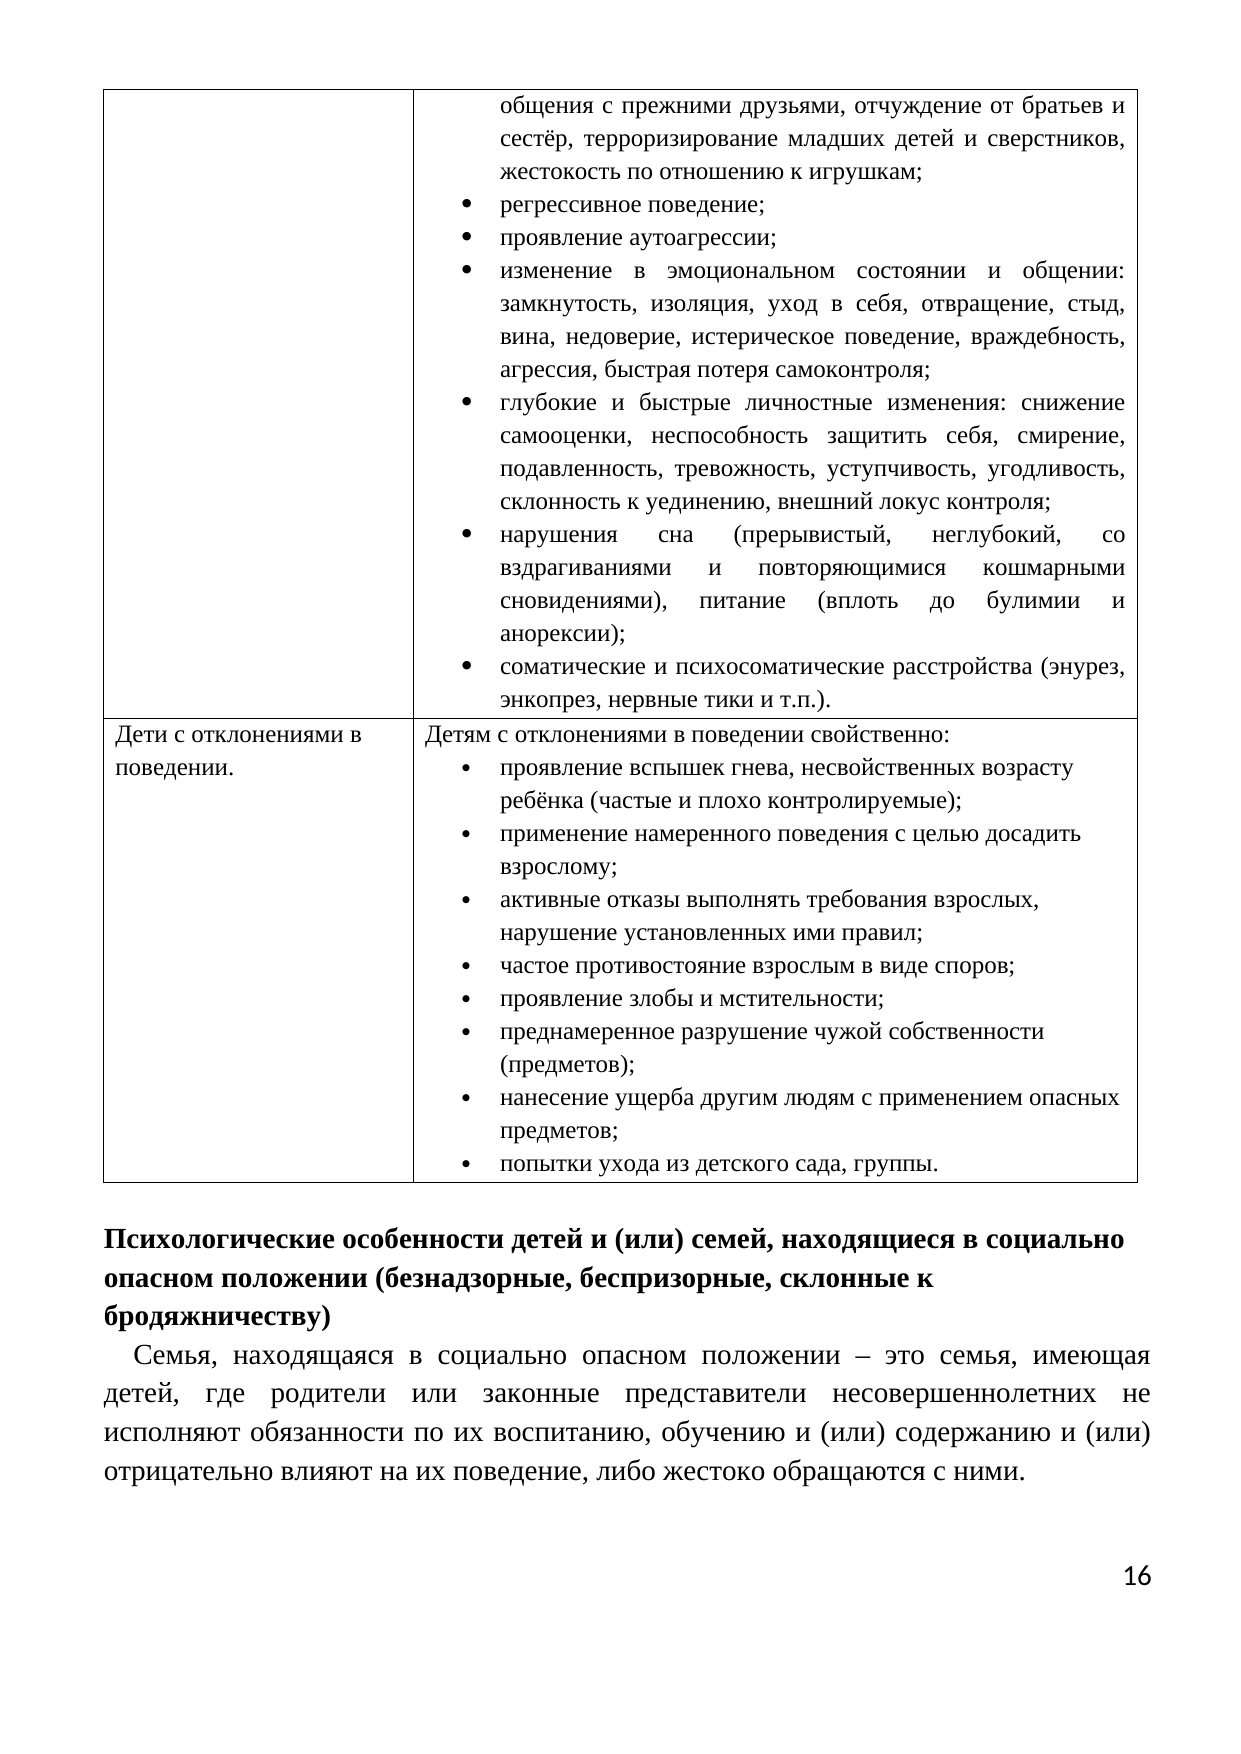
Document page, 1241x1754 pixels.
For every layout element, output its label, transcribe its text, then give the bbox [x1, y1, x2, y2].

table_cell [414, 90, 1137, 718]
text Психологические особенности детей и (или) семей, находящиеся в социально опасном положении (безнадзорные, беспризорные, склонные к бродяжничеству) [103, 1221, 1152, 1332]
text Семья, находящаяся в социально опасном положении – это семья, имеющая детей, где родители или законные представители несовершеннолетних не исполняют обязанности по их воспитанию, обучению и (или) содержанию и (или) отрицательно влияют на их поведение, либо жестоко обращаются с ними. [103, 1337, 1152, 1486]
table_cell Дети с отклонениями в поведении. [104, 719, 413, 1182]
table_cell Детям с отклонениями в поведении свойственно: проявление вспышек гнева, несвойственных возрасту ребёнка (частые и плохо контролируемые); применение намеренного поведения с целью досадить взрослому; активные отказы выполнять требования взрослых, нарушение установленных ими правил; частое противостояние взрослым в виде споров; проявление злобы и мстительности; преднамеренное разрушение чужой собственности (предметов); нанесение ущерба другим людям с применением опасных предметов; попытки ухода из детского сада, группы. [414, 719, 1137, 1182]
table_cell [104, 90, 413, 718]
